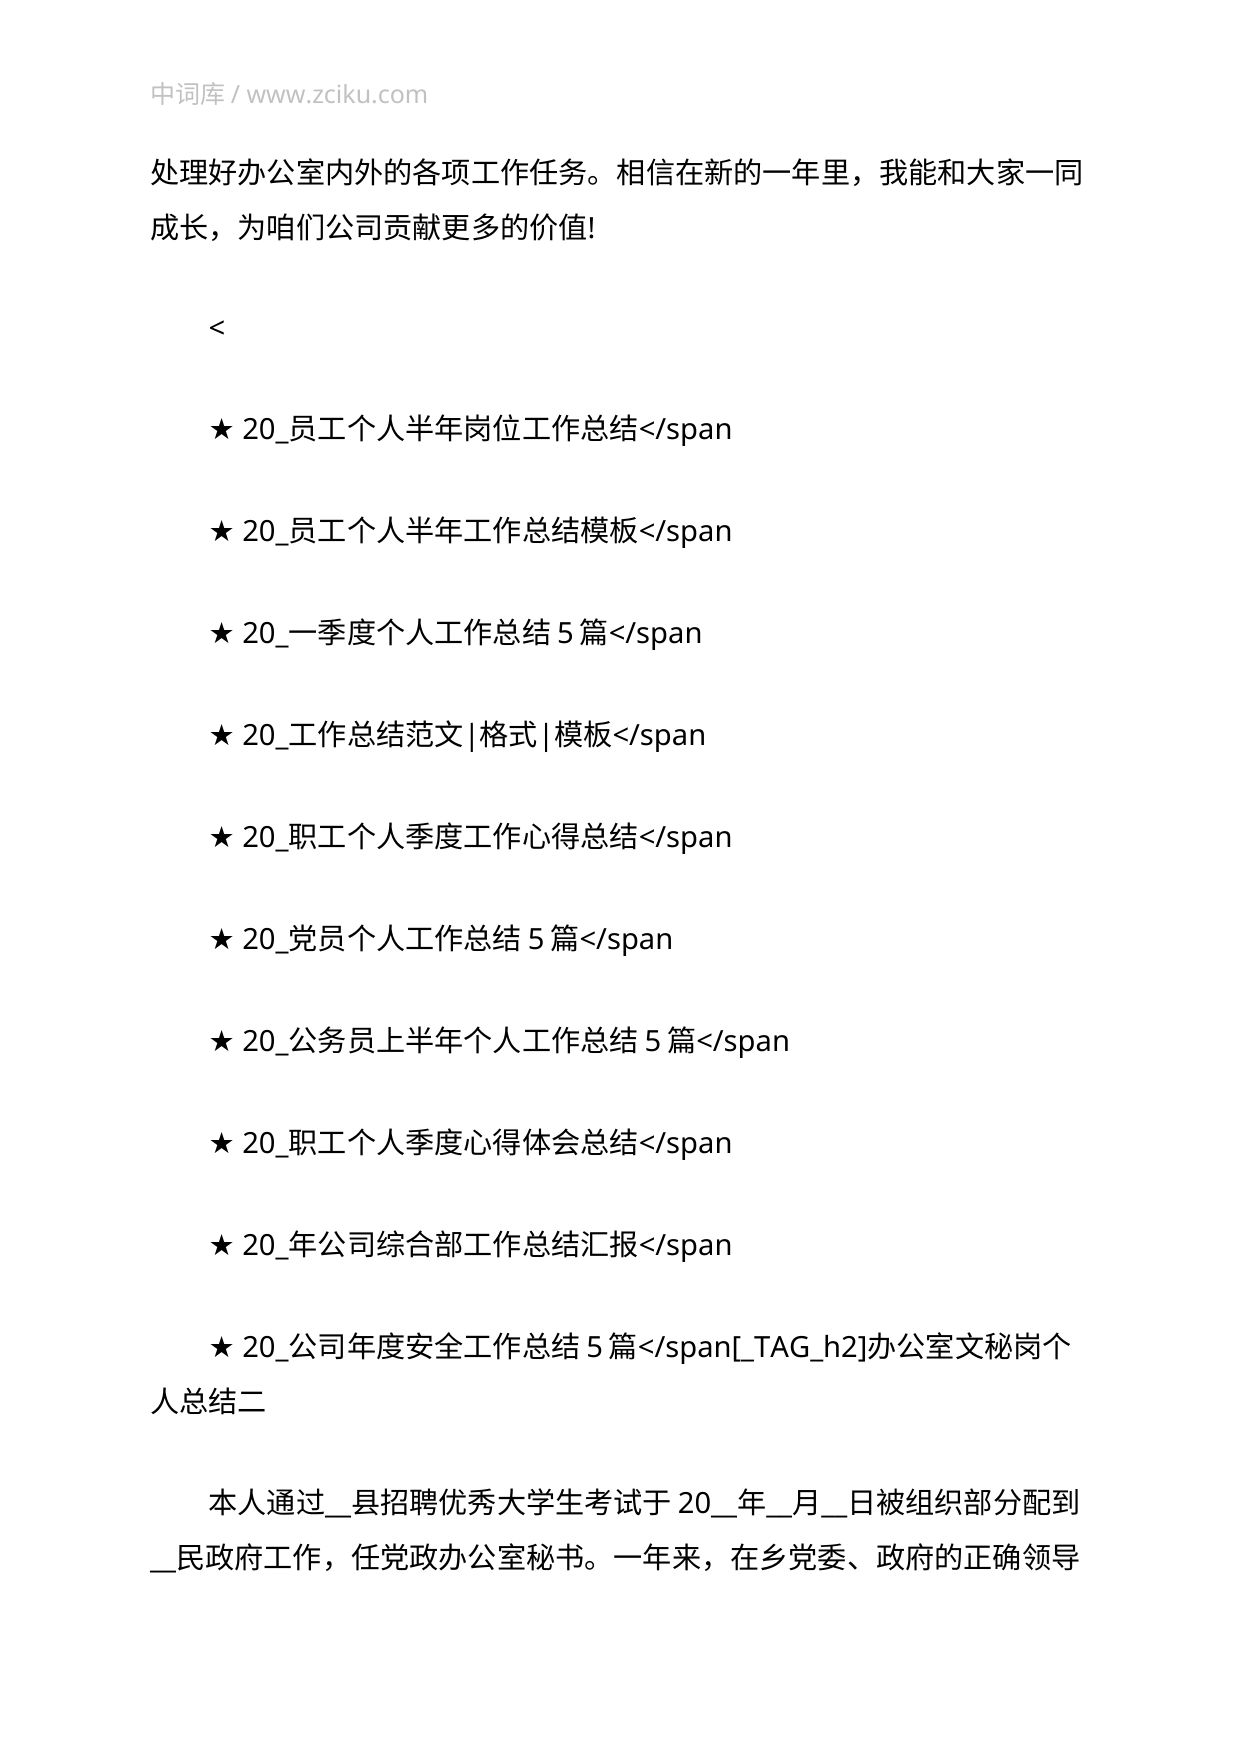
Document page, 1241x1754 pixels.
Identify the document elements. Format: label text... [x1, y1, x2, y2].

text ★ 20_员工个人半年工作总结模板</span [150, 507, 1090, 550]
text ★ 20_员工个人半年岗位工作总结</span [150, 405, 1090, 448]
text ★ 20_职工个人季度工作心得总结</span [150, 813, 1090, 856]
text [150, 1480, 1090, 1577]
text < [150, 307, 1090, 347]
text ★ 20_党员个人工作总结5篇</span [150, 915, 1090, 958]
text ★ 20_一季度个人工作总结5篇</span [150, 609, 1090, 652]
text ★ 20_公务员上半年个人工作总结5篇</span [150, 1017, 1090, 1059]
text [150, 150, 1090, 247]
text ★ 20_工作总结范文|格式|模板</span [150, 711, 1090, 754]
text ★ 20_公司年度安全工作总结5篇</span[_TAG_h2]办公室文秘岗个人总结二 [150, 1323, 1090, 1420]
text ★ 20_年公司综合部工作总结汇报</span [150, 1221, 1090, 1263]
text ★ 20_职工个人季度心得体会总结</span [150, 1119, 1090, 1162]
